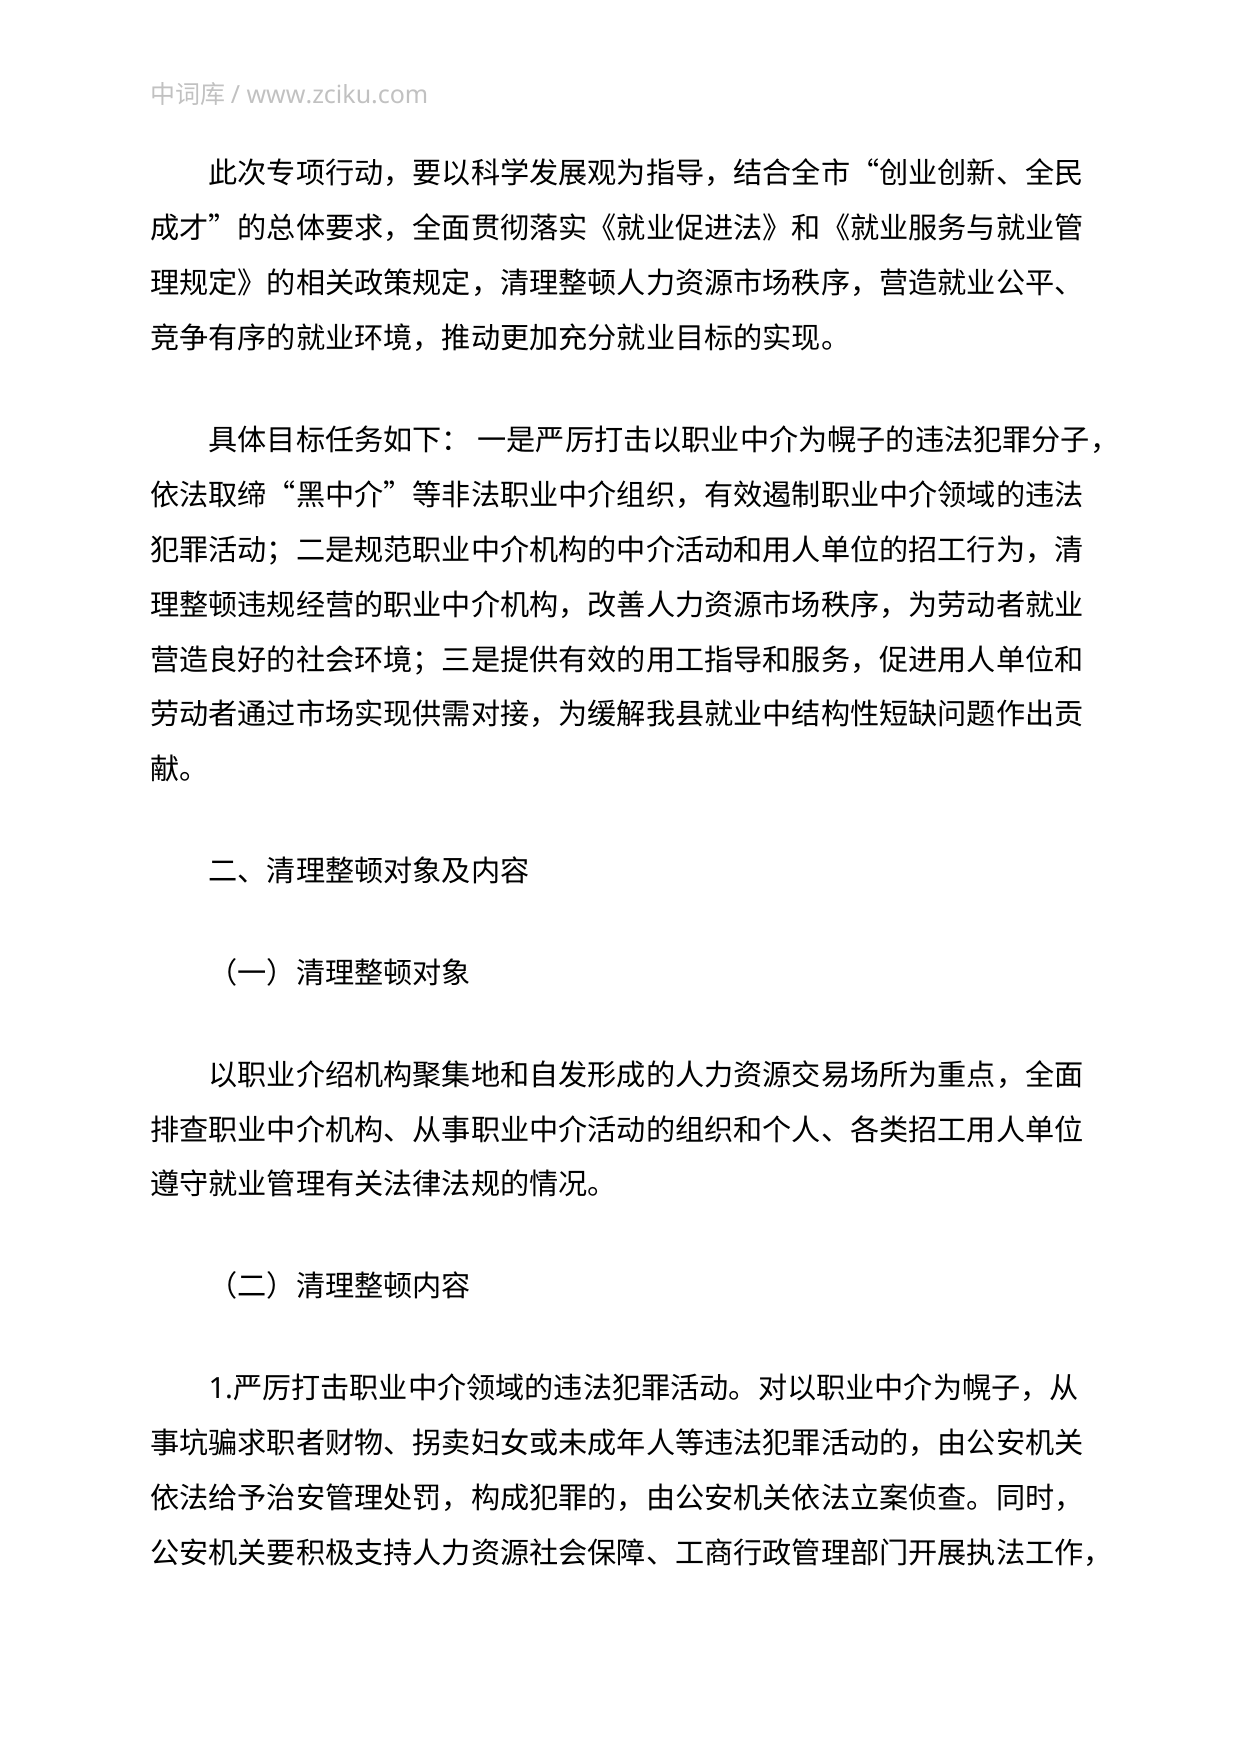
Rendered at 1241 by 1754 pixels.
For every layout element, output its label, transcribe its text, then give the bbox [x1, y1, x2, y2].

text 以职业介绍机构聚集地和自发形成的人力资源交易场所为重点，全面排查职业中介机构、从事职业中介活动的组织和个人、各类招工用人单位遵守就业管理有关法律法规的情况。 [150, 1051, 1090, 1203]
text （二）清理整顿内容 [150, 1263, 1090, 1305]
text 具体目标任务如下： 一是严厉打击以职业中介为幌子的违法犯罪分子，依法取缔“黑中介”等非法职业中介组织，有效遏制职业中介领域的违法犯罪活动；二是规范职业中介机构的中介活动和用人单位的招工行为，清理整顿违规经营的职业中介机构，改善人力资源市场秩序，为劳动者就业营造良好的社会环境；三是提供有效的用工指导和服务，促进用人单位和劳动者通过市场实现供需对接，为缓解我县就业中结构性短缺问题作出贡献。 [150, 416, 1090, 788]
text 此次专项行动，要以科学发展观为指导，结合全市“创业创新、全民成才”的总体要求，全面贯彻落实《就业促进法》和《就业服务与就业管理规定》的相关政策规定，清理整顿人力资源市场秩序，营造就业公平、竞争有序的就业环境，推动更加充分就业目标的实现。 [150, 150, 1090, 357]
text 二、清理整顿对象及内容 [150, 848, 1090, 890]
text （一）清理整顿对象 [150, 949, 1090, 992]
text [150, 1364, 1090, 1572]
